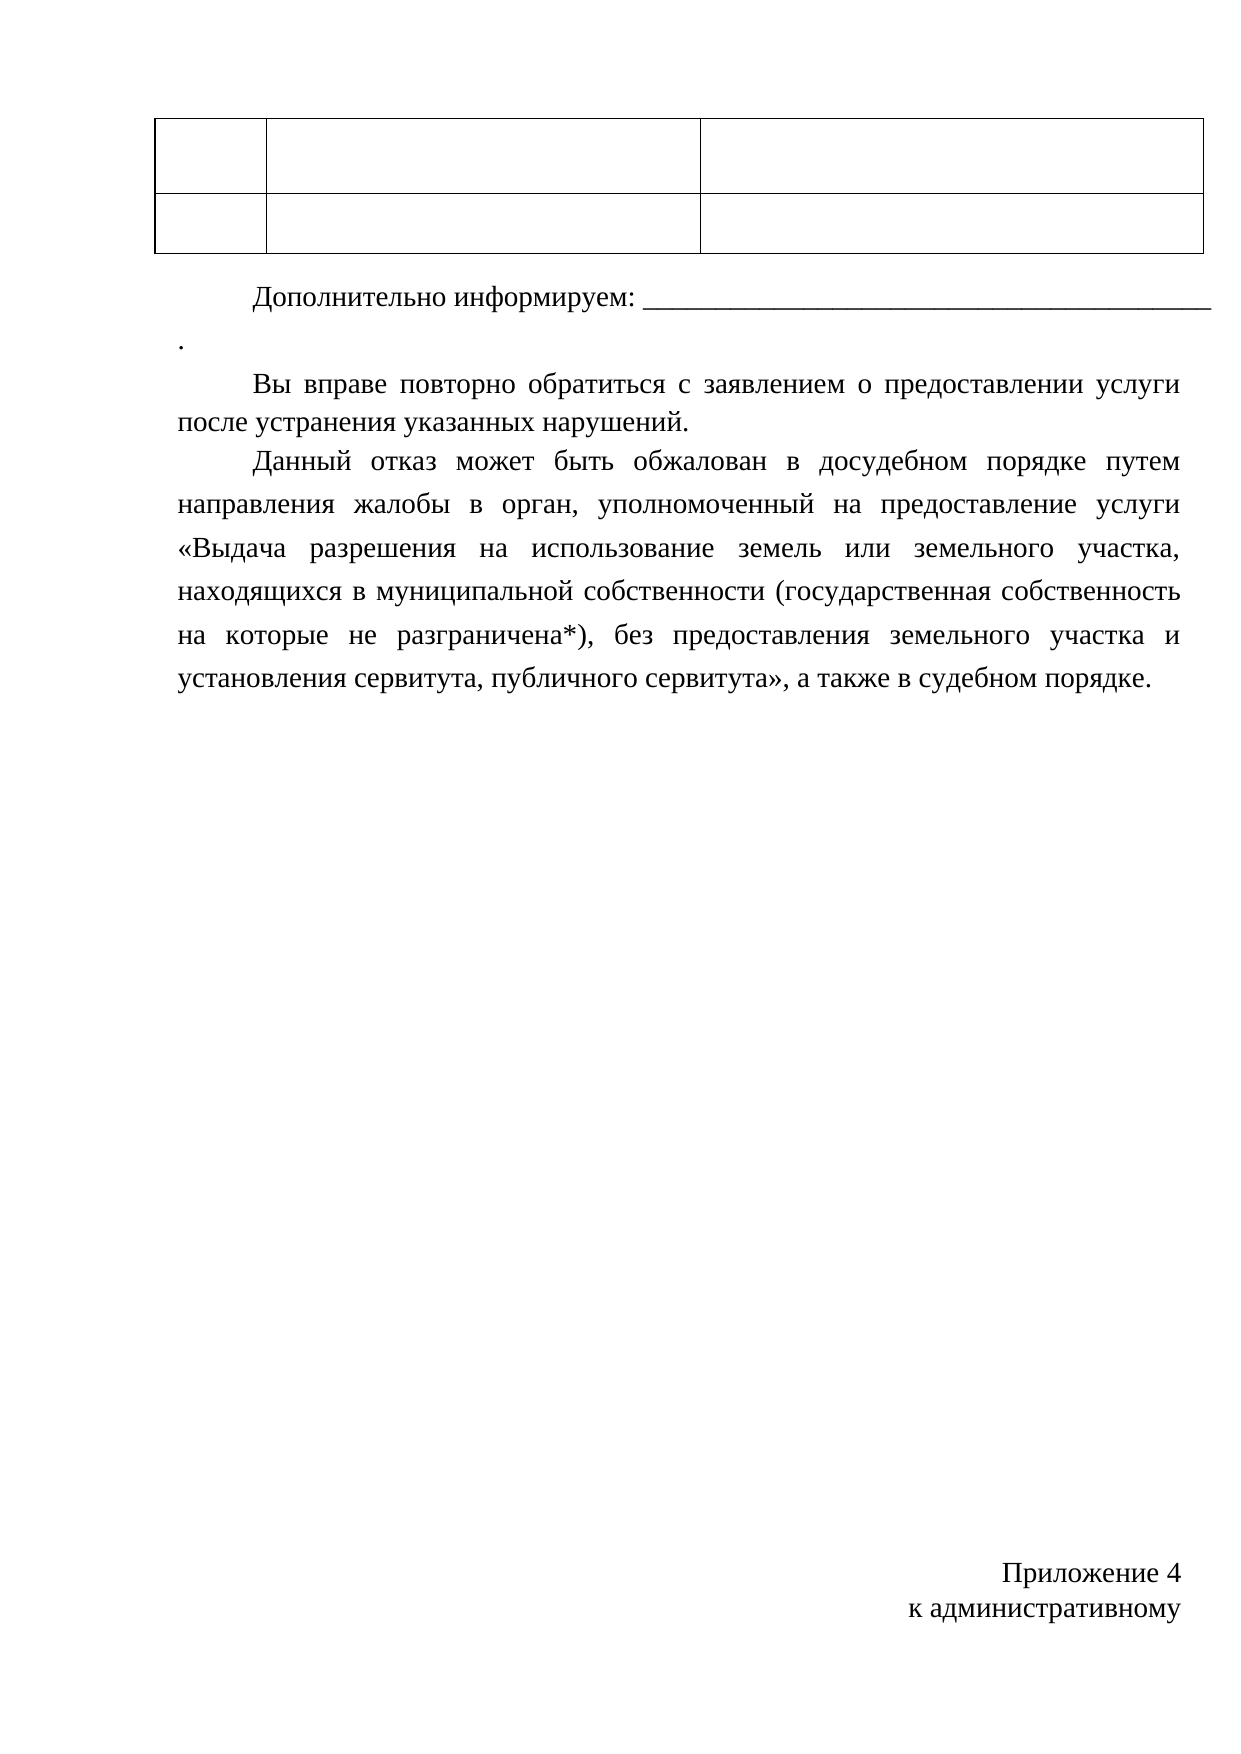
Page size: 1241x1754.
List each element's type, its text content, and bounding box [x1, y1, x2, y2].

text Приложение 4 [775, 1555, 1181, 1589]
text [775, 1591, 1181, 1624]
table_cell [701, 194, 1203, 253]
table_header [701, 119, 1203, 193]
text Дополнительно информируем: . [177, 279, 1181, 356]
table_header [156, 119, 266, 193]
table_header [267, 119, 700, 193]
text Данный отказ может быть обжалован в досудебном порядке путем направления жалобы в орган, уполномоченный на предоставление услуги «Выдача разрешения на использование земель или земельного участка, находящихся в муниципальной собственности (государственная собственность на которые не разграничена*), без предоставления земельного участка и установления сервитута, публичного сервитута», а также в судебном порядке. [177, 443, 1181, 694]
text Вы вправе повторно обратиться с заявлением о предоставлении услуги после устранения указанных нарушений. [177, 366, 1181, 438]
table_cell [156, 194, 266, 253]
table_cell [267, 194, 700, 253]
